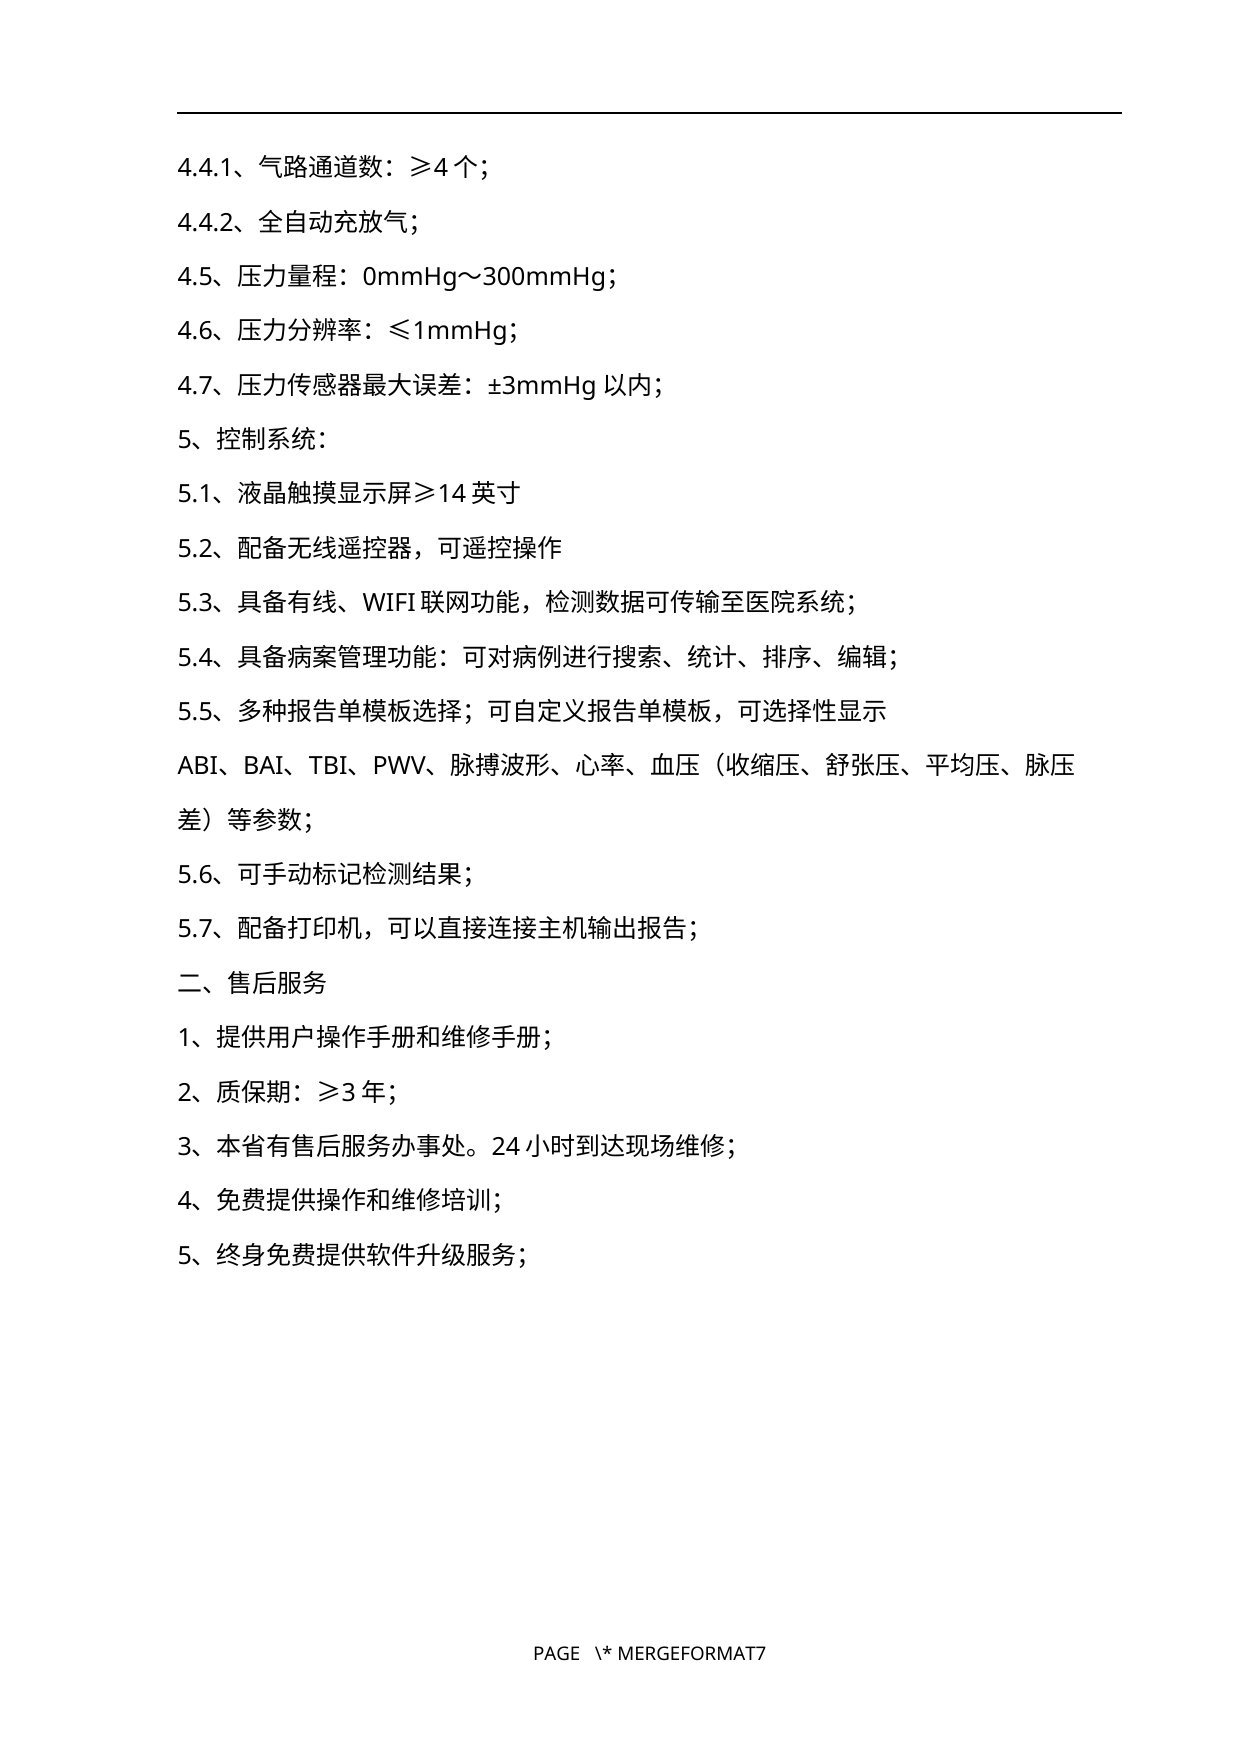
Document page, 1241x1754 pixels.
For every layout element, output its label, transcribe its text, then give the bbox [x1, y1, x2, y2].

text 5、终身免费提供软件升级服务； [177, 1235, 1122, 1271]
text 4、免费提供操作和维修培训； [177, 1181, 1122, 1217]
text 1、提供用户操作手册和维修手册； [177, 1018, 1122, 1054]
text 4.4.1、气路通道数：≥4个； [177, 148, 1122, 184]
text 5.5、多种报告单模板选择；可自定义报告单模板，可选择性显示ABI、BAI、TBI、PWV、脉搏波形、心率、血压（收缩压、舒张压、平均压、脉压差）等参数； [177, 691, 1122, 836]
text 5.7、配备打印机，可以直接连接主机输出报告； [177, 909, 1122, 945]
text 5.3、具备有线、WIFI联网功能，检测数据可传输至医院系统； [177, 583, 1122, 619]
text 4.6、压力分辨率：≤1mmHg； [177, 311, 1122, 347]
text 2、质保期：≥3年； [177, 1072, 1122, 1108]
text 二、售后服务 [177, 963, 1122, 999]
text 4.5、压力量程：0mmHg～300mmHg； [177, 256, 1122, 293]
text 4.4.2、全自动充放气； [177, 202, 1122, 238]
text 5.6、可手动标记检测结果； [177, 854, 1122, 891]
text 4.7、压力传感器最大误差：±3mmHg以内； [177, 365, 1122, 401]
text 5.4、具备病案管理功能：可对病例进行搜索、统计、排序、编辑； [177, 637, 1122, 673]
text 5、控制系统： [177, 419, 1122, 456]
text 3、本省有售后服务办事处。24小时到达现场维修； [177, 1126, 1122, 1163]
text 5.1、液晶触摸显示屏≥14英寸 [177, 474, 1122, 510]
text 5.2、配备无线遥控器，可遥控操作 [177, 528, 1122, 564]
